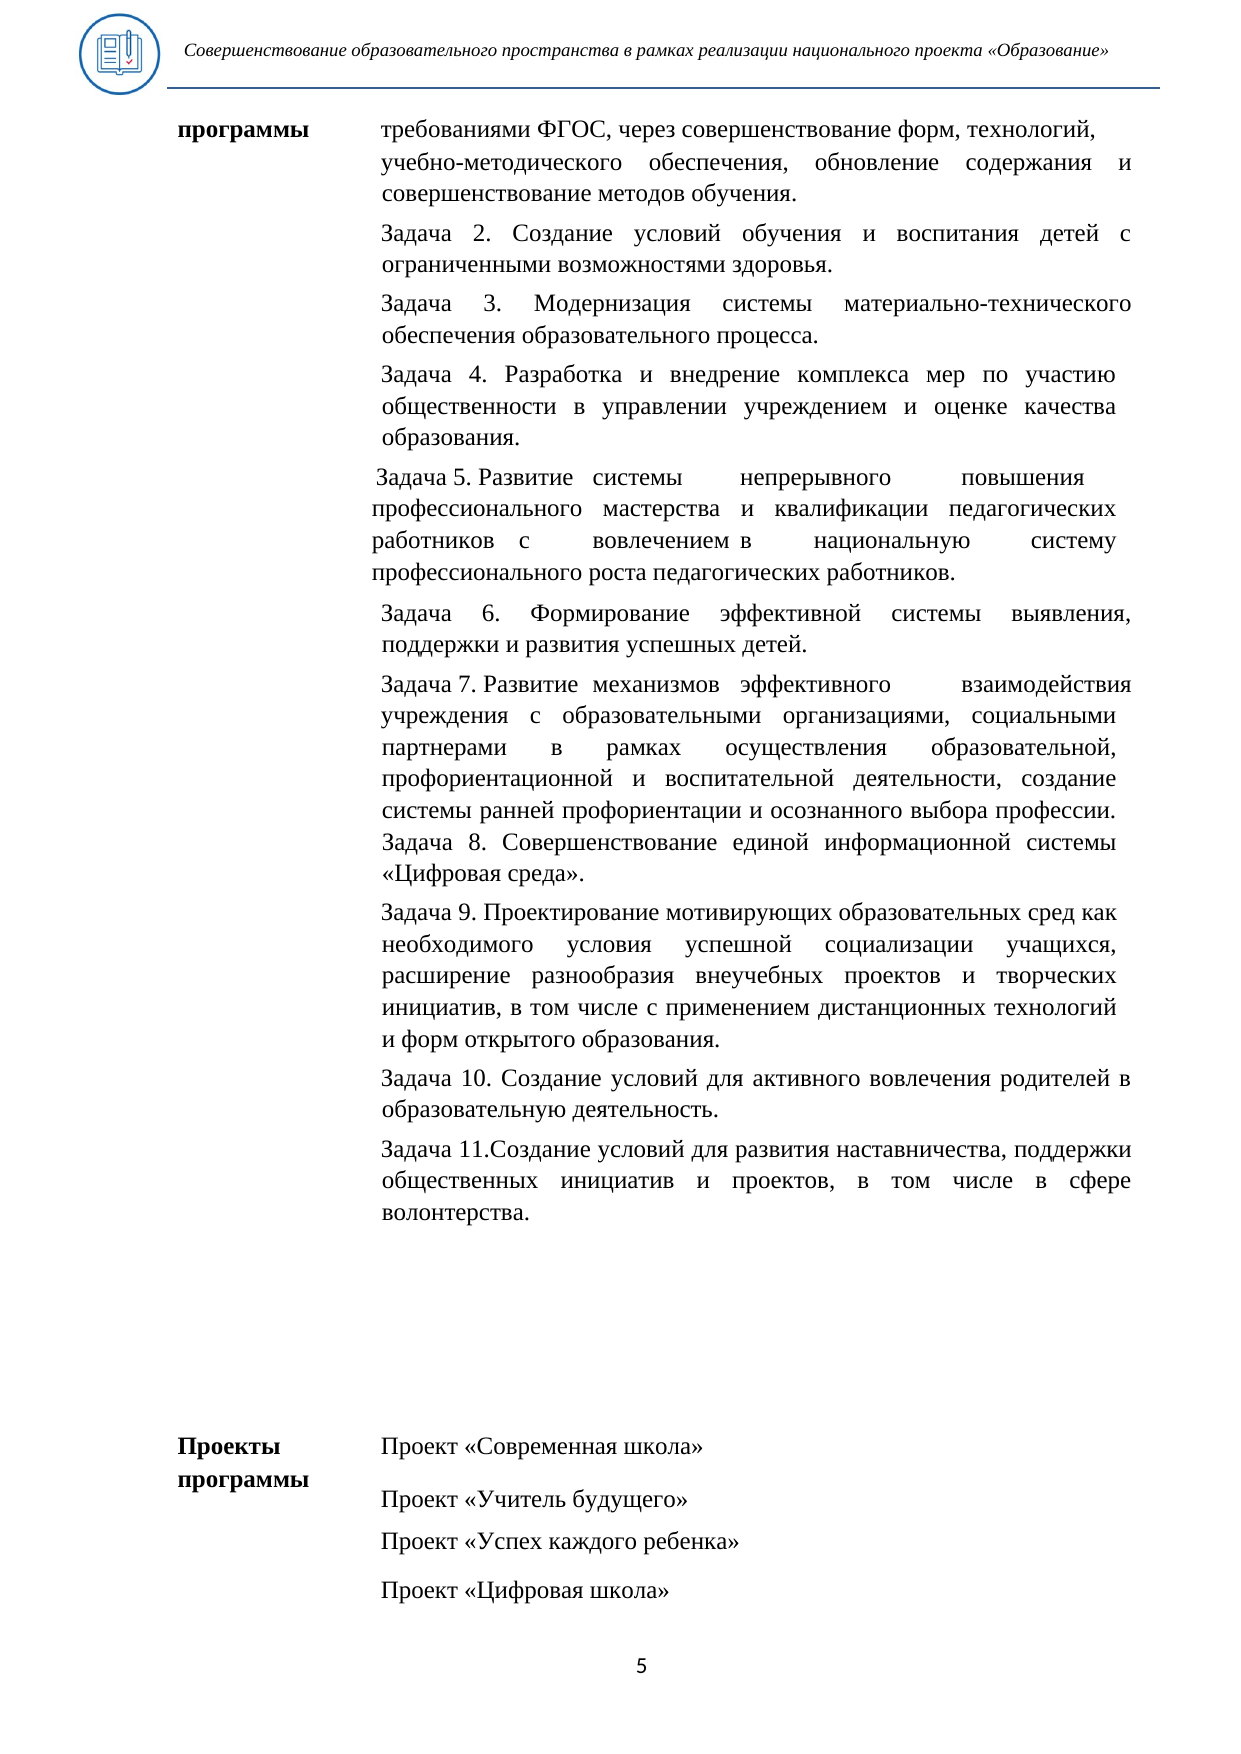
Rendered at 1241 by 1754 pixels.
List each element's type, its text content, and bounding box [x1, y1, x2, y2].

table_header Проекты программы [177, 1431, 381, 1624]
text Задача 5. Развитие системы непрерывного повышения профессионального мастерства и квалификации педагогических работников с вовлечением в национальную систему профессионального роста педагогических работников. [357, 462, 1117, 586]
text Задача 3. Модернизация системы материально-технического обеспечения образовательного процесса. [381, 288, 1132, 349]
text Задача 6. Формирование эффективной системы выявления, поддержки и развития успешных детей. [381, 598, 1132, 658]
table_cell Задачи программы [177, 108, 381, 147]
text Задача 4. Разработка и внедрение комплекса мер по участию общественности в управлении учреждением и оценке качества образования. [381, 359, 1117, 451]
text Задача 11.Создание условий для развития наставничества, поддержки общественных инициатив и проектов, в том числе в сфере волонтерства. [381, 1134, 1132, 1226]
picture [75, 9, 167, 99]
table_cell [381, 108, 1123, 147]
text учреждения с образовательными организациями, социальными партнерами в рамках осуществления образовательной, профориентационной и воспитательной деятельности, создание системы ранней профориентации и осознанного выбора профессии. Задача 8. Совершенствование единой информационной системы «Цифровая среда». [381, 700, 1117, 887]
text Задача 9. Проектирование мотивирующих образовательных сред как необходимого условия успешной социализации учащихся, расширение разнообразия внеучебных проектов и творческих инициатив, в том числе с применением дистанционных технологий и форм открытого образования. [381, 897, 1117, 1052]
text Задача 2. Создание условий обучения и воспитания детей с ограниченными возможностями здоровья. [381, 218, 1132, 278]
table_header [381, 1431, 1116, 1624]
text Задача 7. Развитие механизмов эффективного взаимодействия [381, 669, 1132, 698]
text Задача 10. Создание условий для активного вовлечения родителей в образовательную деятельность. [381, 1063, 1132, 1123]
text учебно-методического обеспечения, обновление содержания и совершенствование методов обучения. [381, 147, 1132, 207]
